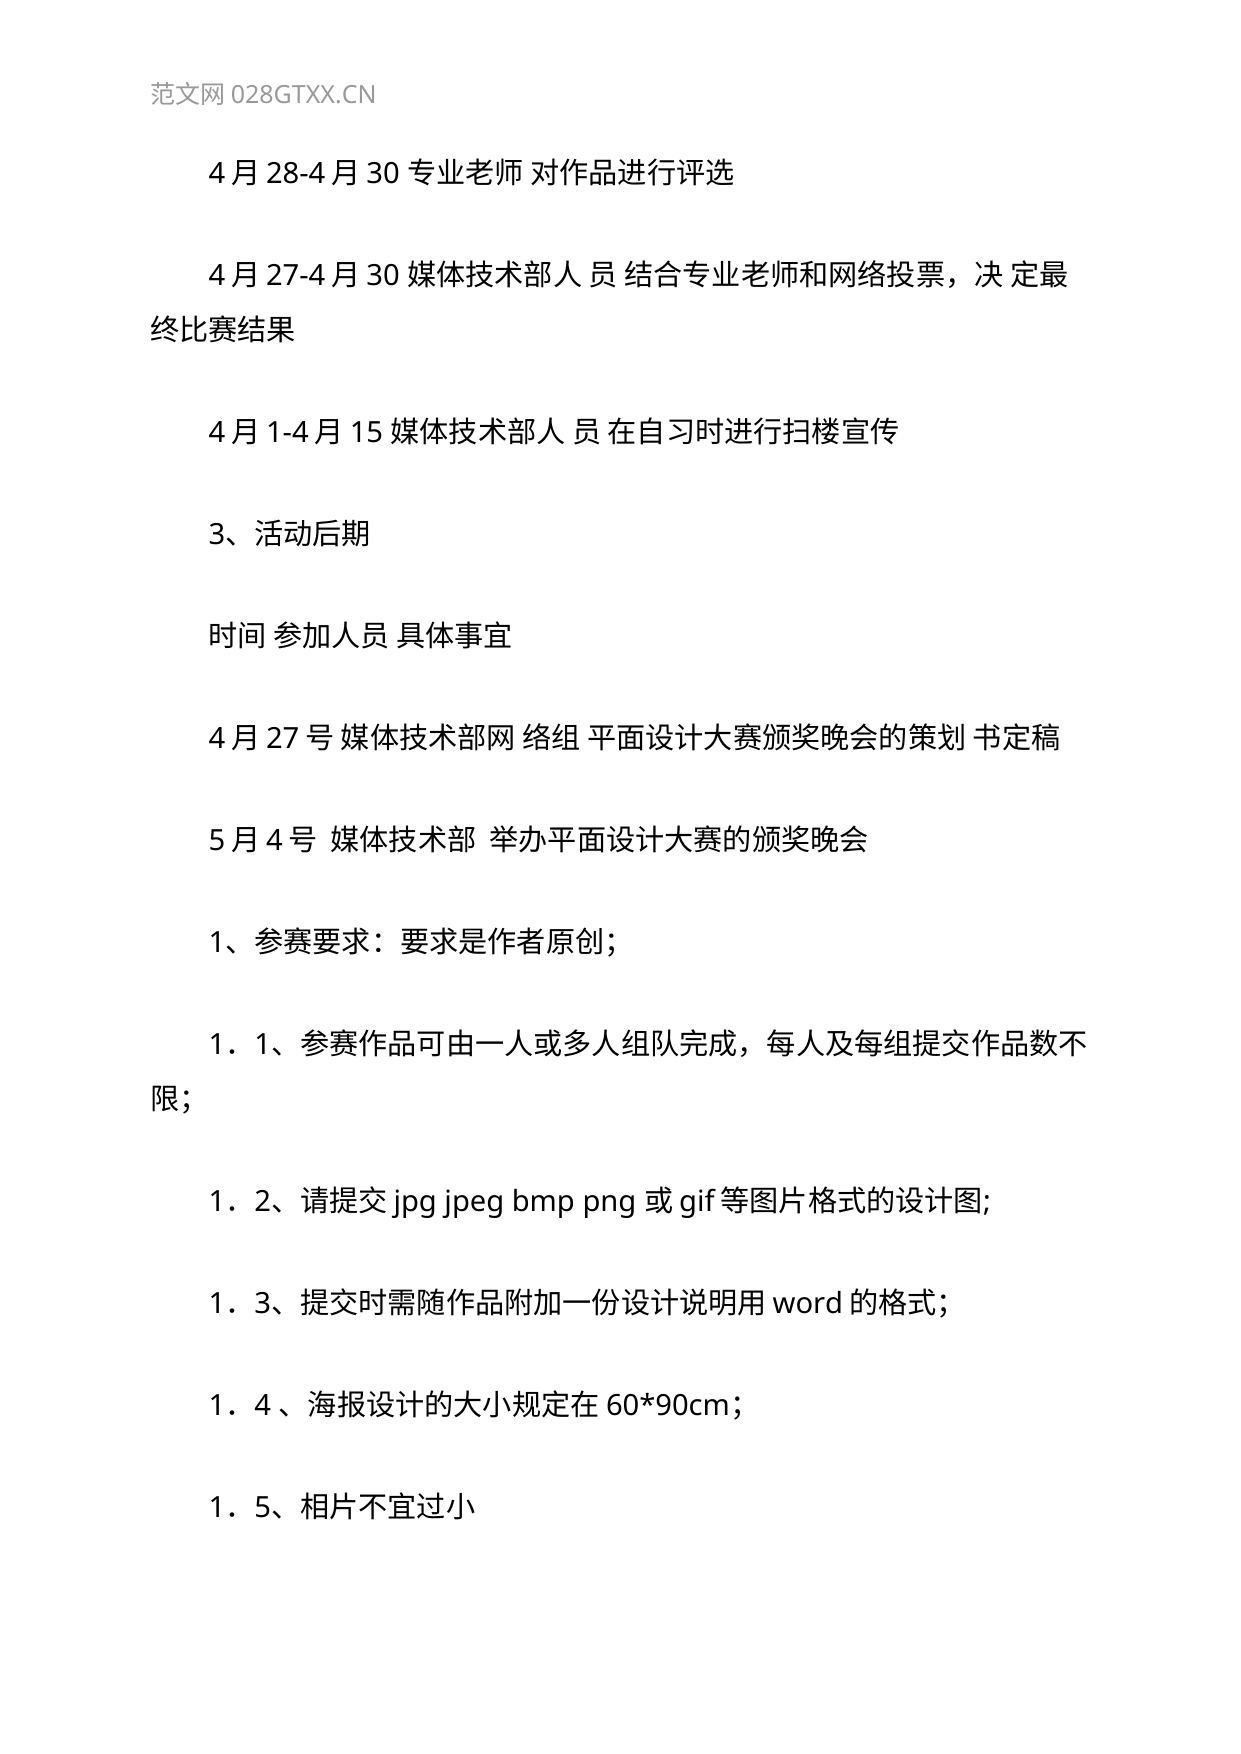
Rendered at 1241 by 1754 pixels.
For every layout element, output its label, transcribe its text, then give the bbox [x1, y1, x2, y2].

text 3、活动后期 [150, 511, 1090, 553]
text 1、参赛要求：要求是作者原创； [150, 918, 1090, 961]
text 1．1、参赛作品可由一人或多人组队完成，每人及每组提交作品数不限； [150, 1020, 1090, 1118]
text 4月28-4月30 专业老师 对作品进行评选 [150, 150, 1090, 192]
text 5月4号 媒体技术部 举办平面设计大赛的颁奖晚会 [150, 816, 1090, 859]
text 时间 参加人员 具体事宜 [150, 613, 1090, 655]
text 1．3、提交时需随作品附加一份设计说明用word的格式； [150, 1279, 1090, 1322]
text 1．2、请提交jpg jpeg bmp png 或gif等图片格式的设计图; [150, 1177, 1090, 1219]
text 4月27-4月30 媒体技术部人 员 结合专业老师和网络投票，决 定最终比赛结果 [150, 252, 1090, 349]
text 4月1-4月15 媒体技术部人 员 在自习时进行扫楼宣传 [150, 409, 1090, 451]
text 1．5、相片不宜过小 [150, 1483, 1090, 1526]
text 1．4 、海报设计的大小规定在 60*90cm； [150, 1381, 1090, 1423]
text 4月27号 媒体技术部网 络组 平面设计大赛颁奖晚会的策划 书定稿 [150, 714, 1090, 757]
